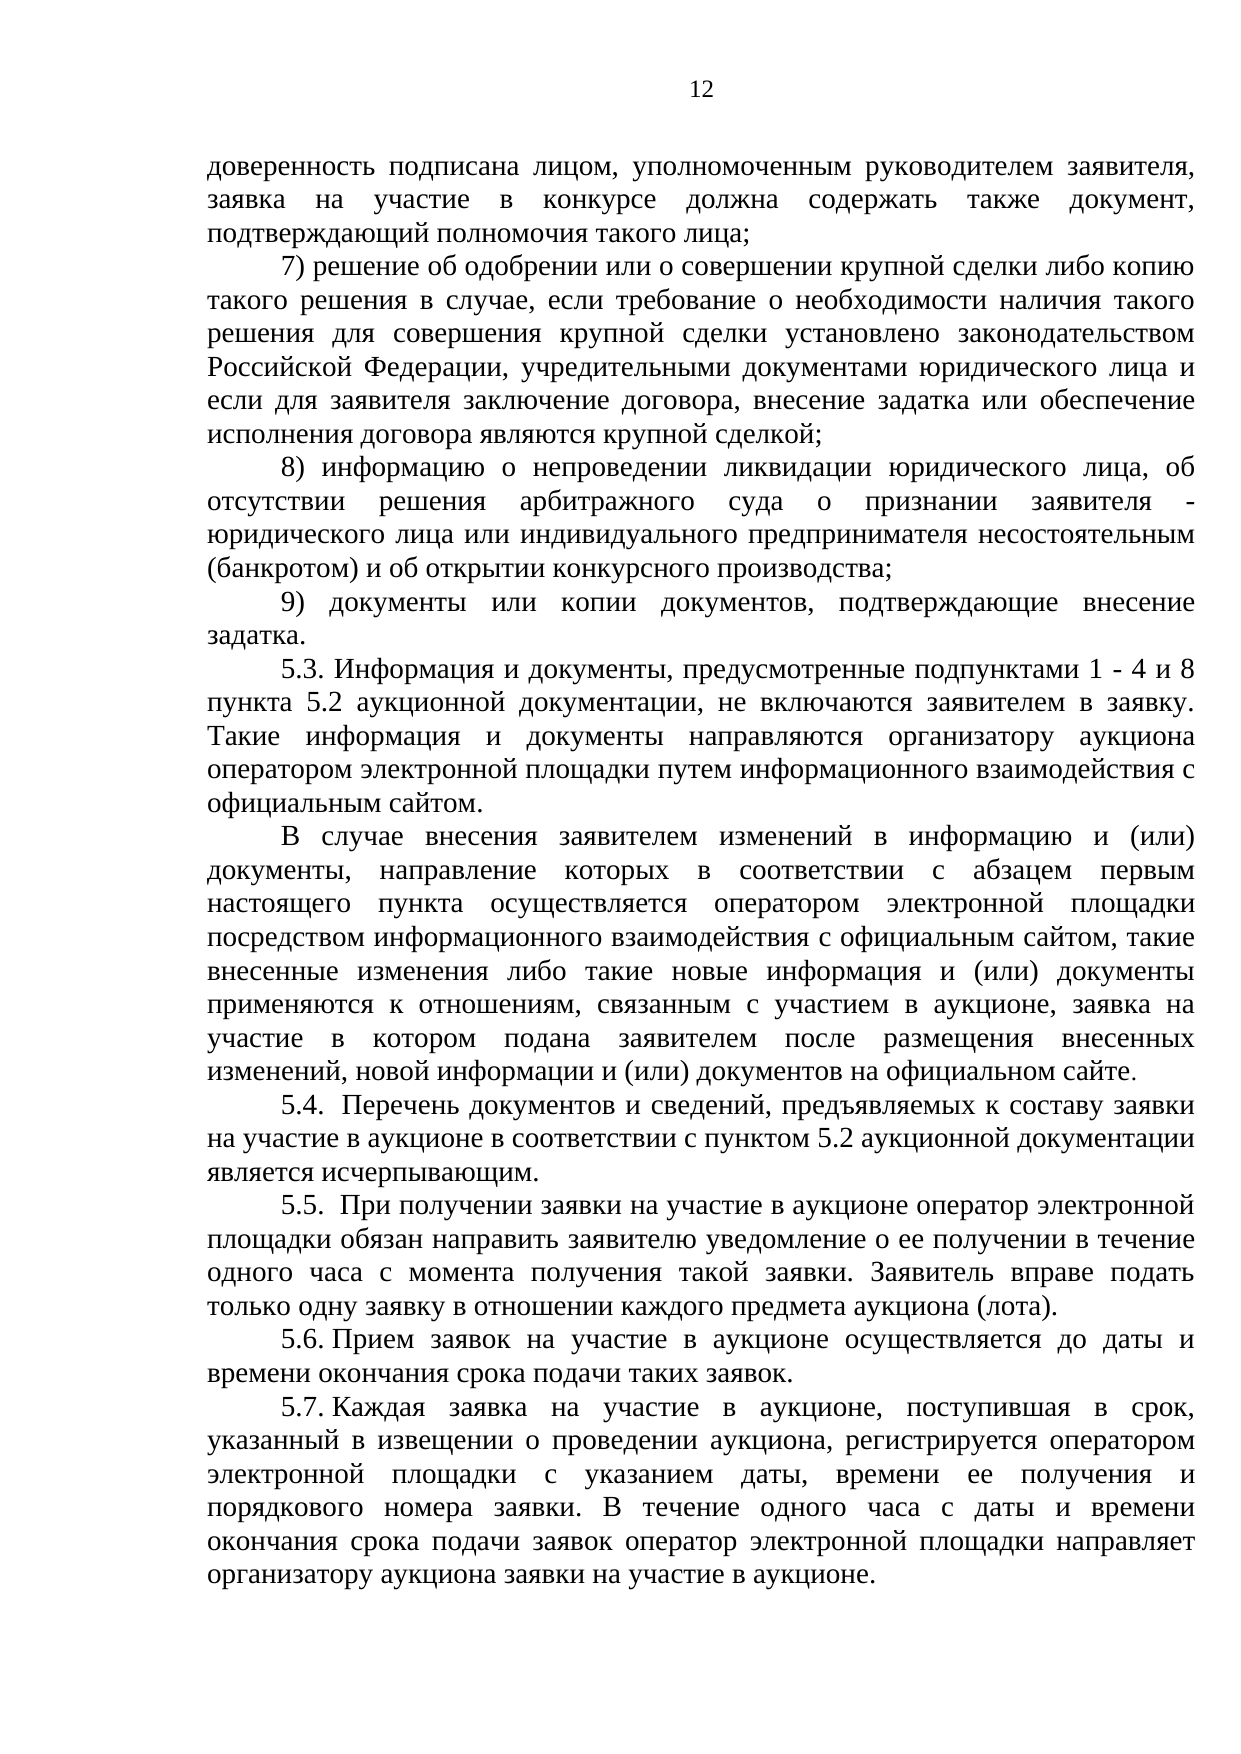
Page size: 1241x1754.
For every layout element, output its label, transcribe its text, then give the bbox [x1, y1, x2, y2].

text 5.5. При получении заявки на участие в аукционе оператор электронной площадки обязан направить заявителю уведомление о ее получении в течение одного часа с момента получения такой заявки. Заявитель вправе подать только одну заявку в отношении каждого предмета аукциона (лота). [207, 1187, 1196, 1322]
text 5.4. Перечень документов и сведений, предъявляемых к составу заявки на участие в аукционе в соответствии с пунктом 5.2 аукционной документации является исчерпывающим. [207, 1087, 1196, 1187]
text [207, 148, 1196, 248]
text 9) документы или копии документов, подтверждающие внесение задатка. [207, 584, 1196, 651]
text 7) решение об одобрении или о совершении крупной сделки либо копию такого решения в случае, если требование о необходимости наличия такого решения для совершения крупной сделки установлено законодательством Российской Федерации, учредительными документами юридического лица и если для заявителя заключение договора, внесение задатка или обеспечение исполнения договора являются крупной сделкой; [207, 248, 1196, 449]
text 5.6. Прием заявок на участие в аукционе осуществляется до даты и времени окончания срока подачи таких заявок. [207, 1322, 1196, 1389]
text 5.3. Информация и документы, предусмотренные подпунктами 1 - 4 и 8 пункта 5.2 аукционной документации, не включаются заявителем в заявку. Такие информация и документы направляются организатору аукциона оператором электронной площадки путем информационного взаимодействия с официальным сайтом. [207, 651, 1196, 818]
text В случае внесения заявителем изменений в информацию и (или) документы, направление которых в соответствии с абзацем первым настоящего пункта осуществляется оператором электронной площадки посредством информационного взаимодействия с официальным сайтом, такие внесенные изменения либо такие новые информация и (или) документы применяются к отношениям, связанным с участием в аукционе, заявка на участие в котором подана заявителем после размещения внесенных изменений, новой информации и (или) документов на официальном сайте. [207, 818, 1196, 1087]
text 8) информацию о непроведении ликвидации юридического лица, об отсутствии решения арбитражного суда о признании заявителя - юридического лица или индивидуального предпринимателя несостоятельным (банкротом) и об открытии конкурсного производства; [207, 449, 1196, 584]
text 5.7. Каждая заявка на участие в аукционе, поступившая в срок, указанный в извещении о проведении аукциона, регистрируется оператором электронной площадки с указанием даты, времени ее получения и порядкового номера заявки. В течение одного часа с даты и времени окончания срока подачи заявок оператор электронной площадки направляет организатору аукциона заявки на участие в аукционе. [207, 1389, 1196, 1590]
